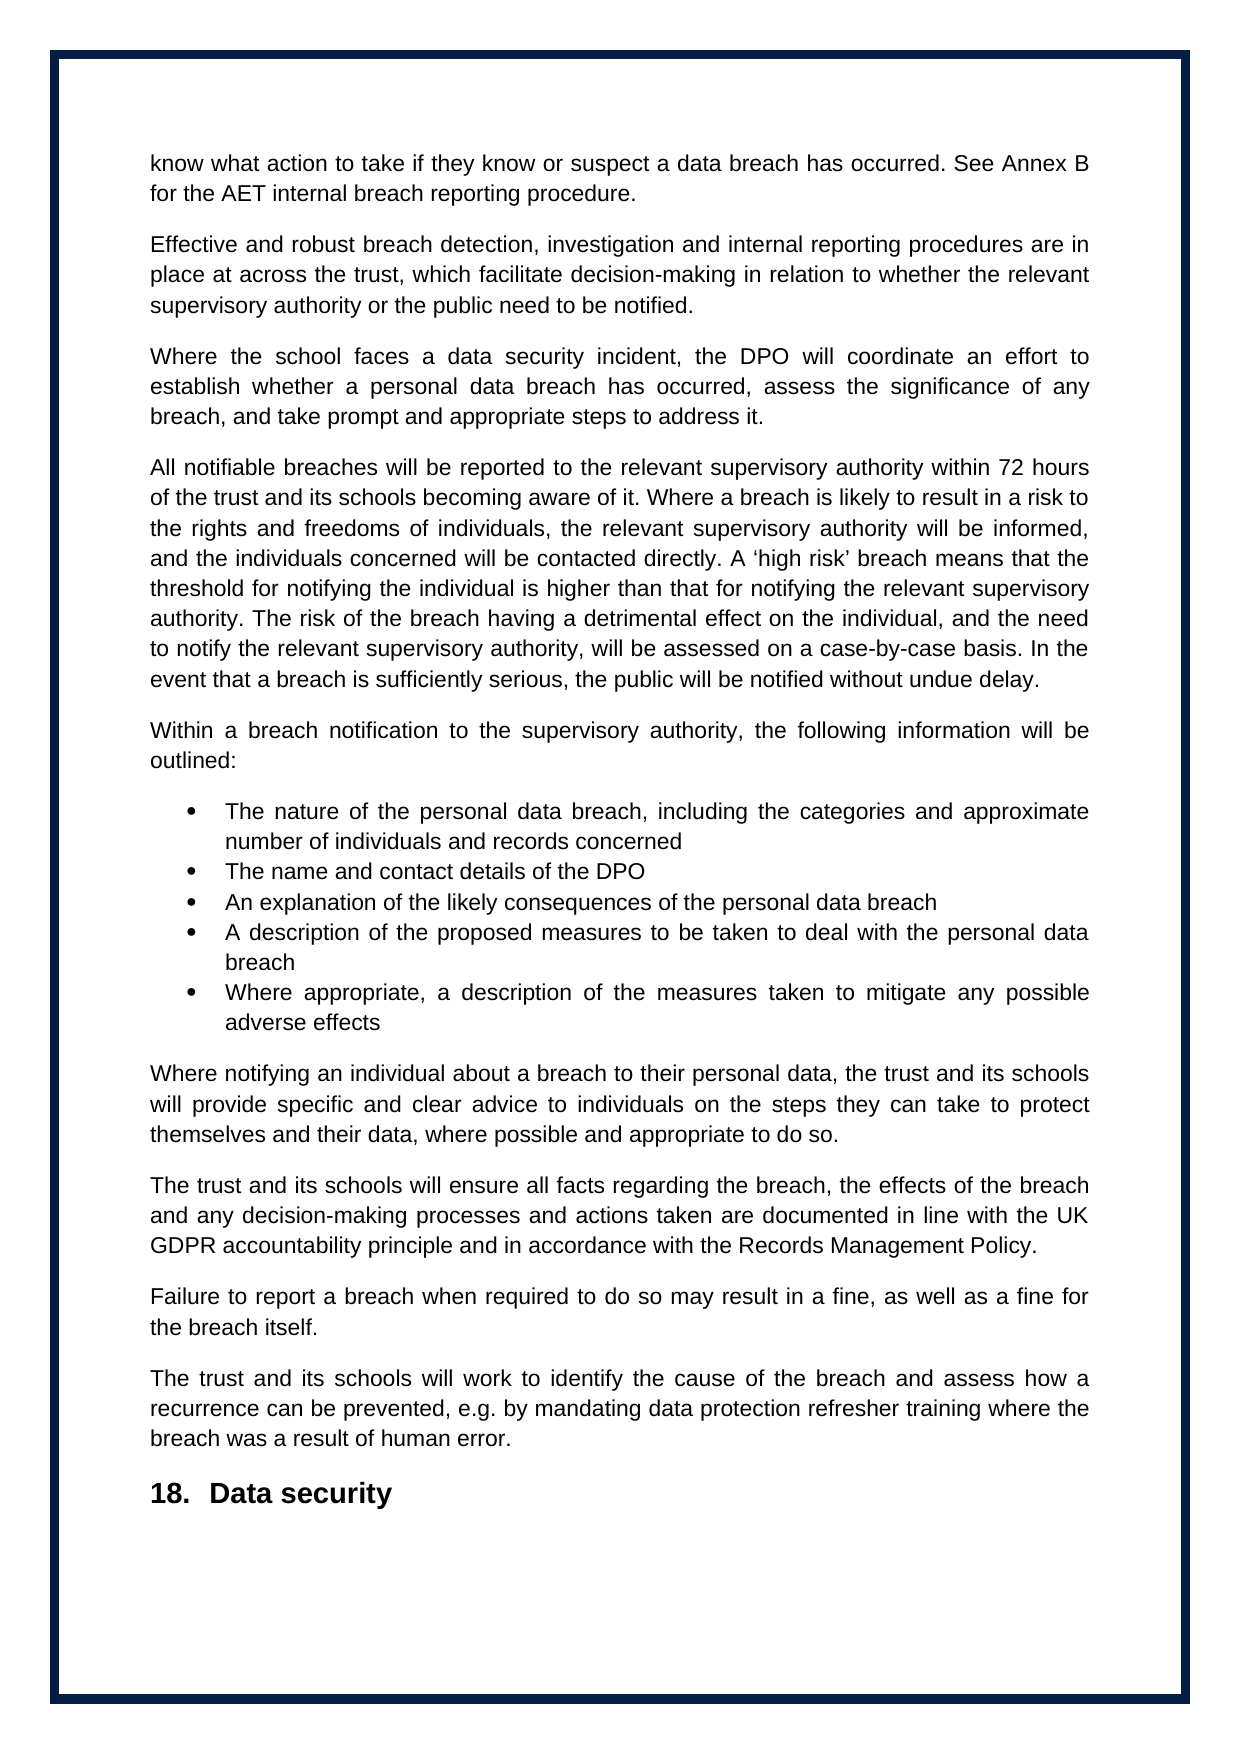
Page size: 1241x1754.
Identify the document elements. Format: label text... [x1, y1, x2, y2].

text Within a breach notification to the supervisory authority, the following information will be outlined: [150, 717, 1090, 773]
text Effective and robust breach detection, investigation and internal reporting procedures are in place at across the trust, which facilitate decision-making in relation to whether the relevant supervisory authority or the public need to be notified. [150, 231, 1090, 318]
text The trust and its schools will work to identify the cause of the breach and assess how a recurrence can be prevented, e.g. by mandating data protection refresher training where the breach was a result of human error. [150, 1364, 1090, 1451]
text Where notifying an individual about a breach to their personal data, the trust and its schools will provide specific and clear advice to individuals on the steps they can take to protect themselves and their data, where possible and appropriate to do so. [150, 1060, 1090, 1147]
text Failure to report a breach when required to do so may result in a fine, as well as a fine for the breach itself. [150, 1283, 1090, 1340]
list The nature of the personal data breach, including the categories and approximate number of individuals and records concerned [187, 798, 1090, 854]
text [150, 150, 1090, 207]
list A description of the proposed measures to be taken to deal with the personal data breach [187, 919, 1090, 975]
text Where the school faces a data security incident, the DPO will coordinate an effort to establish whether a personal data breach has occurred, assess the significance of any breach, and take prompt and appropriate steps to address it. [150, 343, 1090, 429]
text All notifiable breaches will be reported to the relevant supervisory authority within 72 hours of the trust and its schools becoming aware of it. Where a breach is likely to result in a risk to the rights and freedoms of individuals, the relevant supervisory authority will be informed, and the individuals concerned will be contacted directly. A ‘high risk’ breach means that the threshold for notifying the individual is higher than that for notifying the relevant supervisory authority. The risk of the breach having a detrimental effect on the individual, and the need to notify the relevant supervisory authority, will be assessed on a case-by-case basis. In the event that a breach is sufficiently serious, the public will be notified without undue delay. [150, 454, 1090, 692]
list The name and contact details of the DPO [187, 858, 1090, 885]
list An explanation of the likely consequences of the personal data breach [187, 888, 1090, 915]
list Where appropriate, a description of the measures taken to mitigate any possible adverse effects [187, 979, 1090, 1036]
subtitle Data security [150, 1476, 1090, 1509]
text The trust and its schools will ensure all facts regarding the breach, the effects of the breach and any decision-making processes and actions taken are documented in line with the UK GDPR accountability principle and in accordance with the Records Management Policy. [150, 1172, 1090, 1259]
